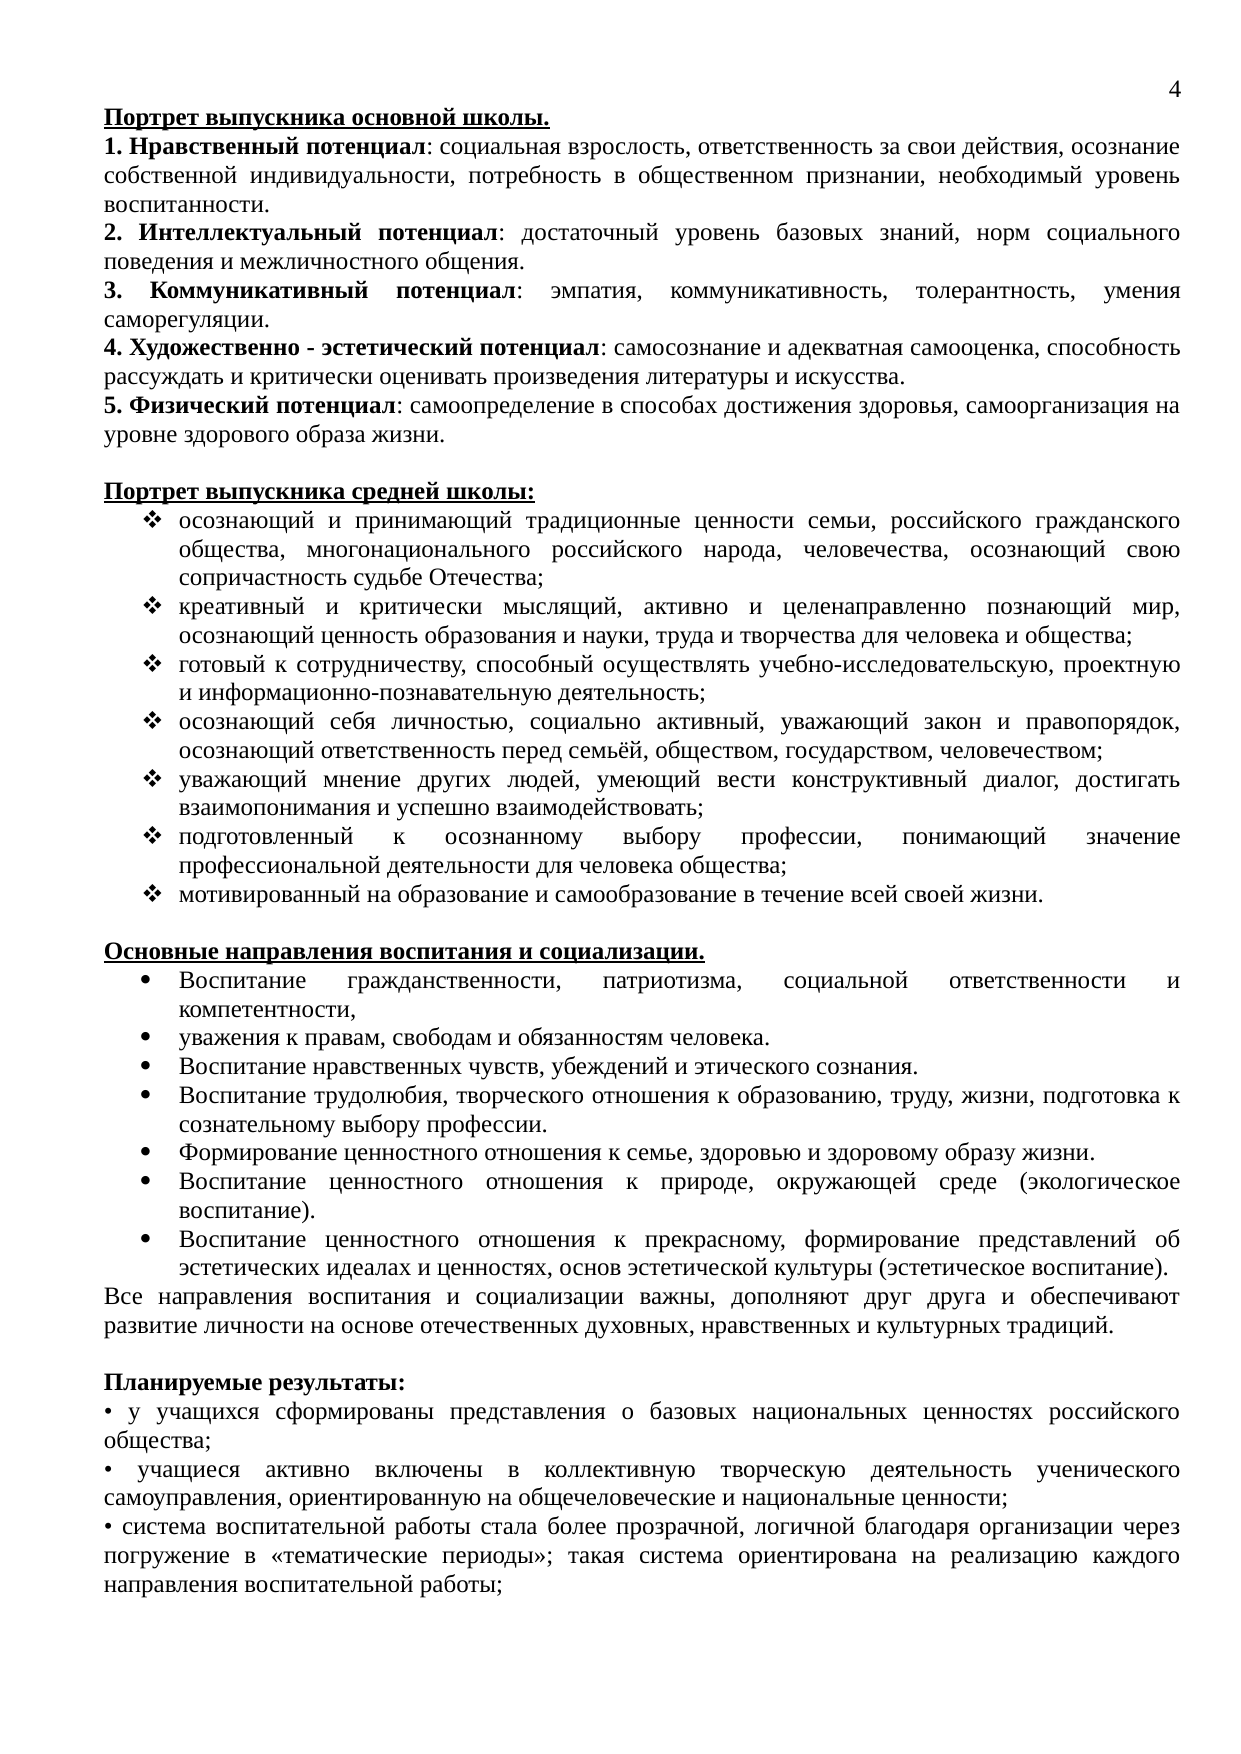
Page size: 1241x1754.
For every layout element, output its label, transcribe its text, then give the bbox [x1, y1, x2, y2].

text 3. Коммуникативный потенциал: эмпатия, коммуникативность, толерантность, умения саморегуляции. [103, 275, 1181, 332]
text 1. Нравственный потенциал: социальная взрослость, ответственность за свои действия, осознание собственной индивидуальности, потребность в общественном признании, необходимый уровень воспитанности. [103, 131, 1181, 217]
text • система воспитательной работы стала более прозрачной, логичной благодаря организации через погружение в «тематические периоды»; такая система ориентирована на реализацию каждого направления воспитательной работы; [103, 1511, 1181, 1597]
list Воспитание ценностного отношения к природе, окружающей среде (экологическое воспитание). [141, 1166, 1181, 1224]
list уважения к правам, свободам и обязанностям человека. [141, 1022, 1181, 1051]
text 4. Художественно - эстетический потенциал: самосознание и адекватная самооценка, способность рассуждать и критически оценивать произведения литературы и искусства. [103, 332, 1181, 390]
list Воспитание гражданственности, патриотизма, социальной ответственности и компетентности, [141, 965, 1181, 1022]
list креативный и критически мыслящий, активно и целенаправленно познающий мир, осознающий ценность образования и науки, труда и творчества для человека и общества; [141, 591, 1181, 649]
list уважающий мнение других людей, умеющий вести конструктивный диалог, достигать взаимопонимания и успешно взаимодействовать; [141, 764, 1181, 821]
text Портрет выпускника основной школы. [103, 102, 1181, 131]
list осознающий себя личностью, социально активный, уважающий закон и правопорядок, осознающий ответственность перед семьёй, обществом, государством, человечеством; [141, 706, 1181, 764]
list осознающий и принимающий традиционные ценности семьи, российского гражданского общества, многонационального российского народа, человечества, осознающий свою сопричастность судьбе Отечества; [141, 505, 1181, 591]
text Все направления воспитания и социализации важны, дополняют друг друга и обеспечивают развитие личности на основе отечественных духовных, нравственных и культурных традиций. [103, 1281, 1181, 1339]
text Основные направления воспитания и социализации. [103, 936, 1181, 965]
text 2. Интеллектуальный потенциал: достаточный уровень базовых знаний, норм социального поведения и межличностного общения. [103, 217, 1181, 275]
text • учащиеся активно включены в коллективную творческую деятельность ученического самоуправления, ориентированную на общечеловеческие и национальные ценности; [103, 1454, 1181, 1511]
list Формирование ценностного отношения к семье, здоровью и здоровому образу жизни. [141, 1137, 1181, 1166]
list Воспитание нравственных чувств, убеждений и этического сознания. [141, 1051, 1181, 1080]
list Воспитание трудолюбия, творческого отношения к образованию, труду, жизни, подготовка к сознательному выбору профессии. [141, 1080, 1181, 1137]
list Воспитание ценностного отношения к прекрасному, формирование представлений об эстетических идеалах и ценностях, основ эстетической культуры (эстетическое воспитание). [141, 1224, 1181, 1281]
list подготовленный к осознанному выбору профессии, понимающий значение профессиональной деятельности для человека общества; [141, 821, 1181, 879]
text 5. Физический потенциал: самоопределение в способах достижения здоровья, самоорганизация на уровне здорового образа жизни. [103, 390, 1181, 447]
list готовый к сотрудничеству, способный осуществлять учебно-исследовательскую, проектную и информационно-познавательную деятельность; [141, 649, 1181, 706]
list мотивированный на образование и самообразование в течение всей своей жизни. [141, 879, 1181, 907]
text Портрет выпускника средней школы: [103, 476, 1181, 505]
text Планируемые результаты: [103, 1367, 1181, 1396]
text • у учащихся сформированы представления о базовых национальных ценностях российского общества; [103, 1396, 1181, 1454]
